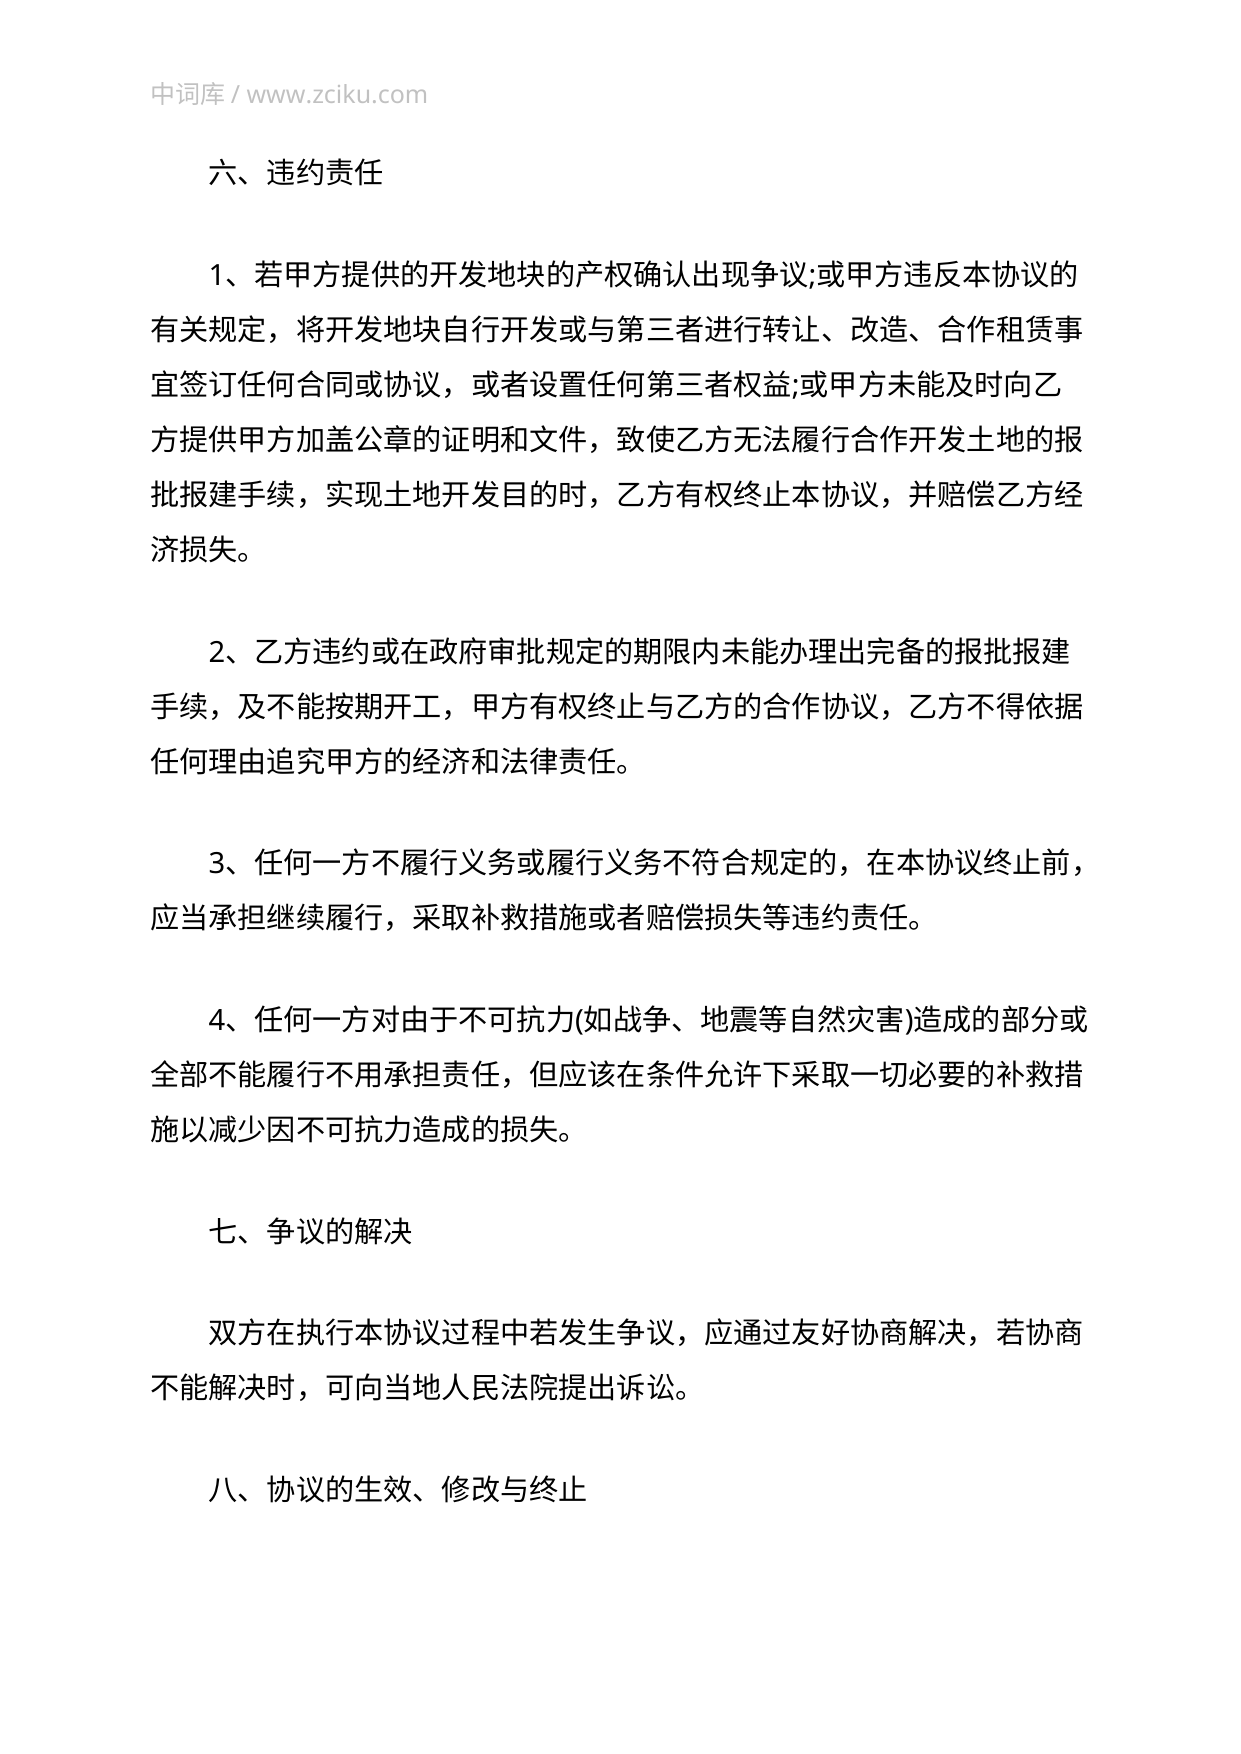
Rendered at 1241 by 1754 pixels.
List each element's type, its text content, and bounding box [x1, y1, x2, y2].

text 六、违约责任 [150, 150, 1090, 192]
text 八、协议的生效、修改与终止 [150, 1467, 1090, 1509]
text 1、若甲方提供的开发地块的产权确认出现争议;或甲方违反本协议的有关规定，将开发地块自行开发或与第三者进行转让、改造、合作租赁事宜签订任何合同或协议，或者设置任何第三者权益;或甲方未能及时向乙方提供甲方加盖公章的证明和文件，致使乙方无法履行合作开发土地的报批报建手续，实现土地开发目的时，乙方有权终止本协议，并赔偿乙方经济损失。 [150, 252, 1090, 569]
text 双方在执行本协议过程中若发生争议，应通过友好协商解决，若协商不能解决时，可向当地人民法院提出诉讼。 [150, 1310, 1090, 1407]
text 4、任何一方对由于不可抗力(如战争、地震等自然灾害)造成的部分或全部不能履行不用承担责任，但应该在条件允许下采取一切必要的补救措施以减少因不可抗力造成的损失。 [150, 997, 1090, 1149]
text 3、任何一方不履行义务或履行义务不符合规定的，在本协议终止前，应当承担继续履行，采取补救措施或者赔偿损失等违约责任。 [150, 840, 1090, 937]
text 七、争议的解决 [150, 1208, 1090, 1251]
text 2、乙方违约或在政府审批规定的期限内未能办理出完备的报批报建手续，及不能按期开工，甲方有权终止与乙方的合作协议，乙方不得依据任何理由追究甲方的经济和法律责任。 [150, 628, 1090, 780]
